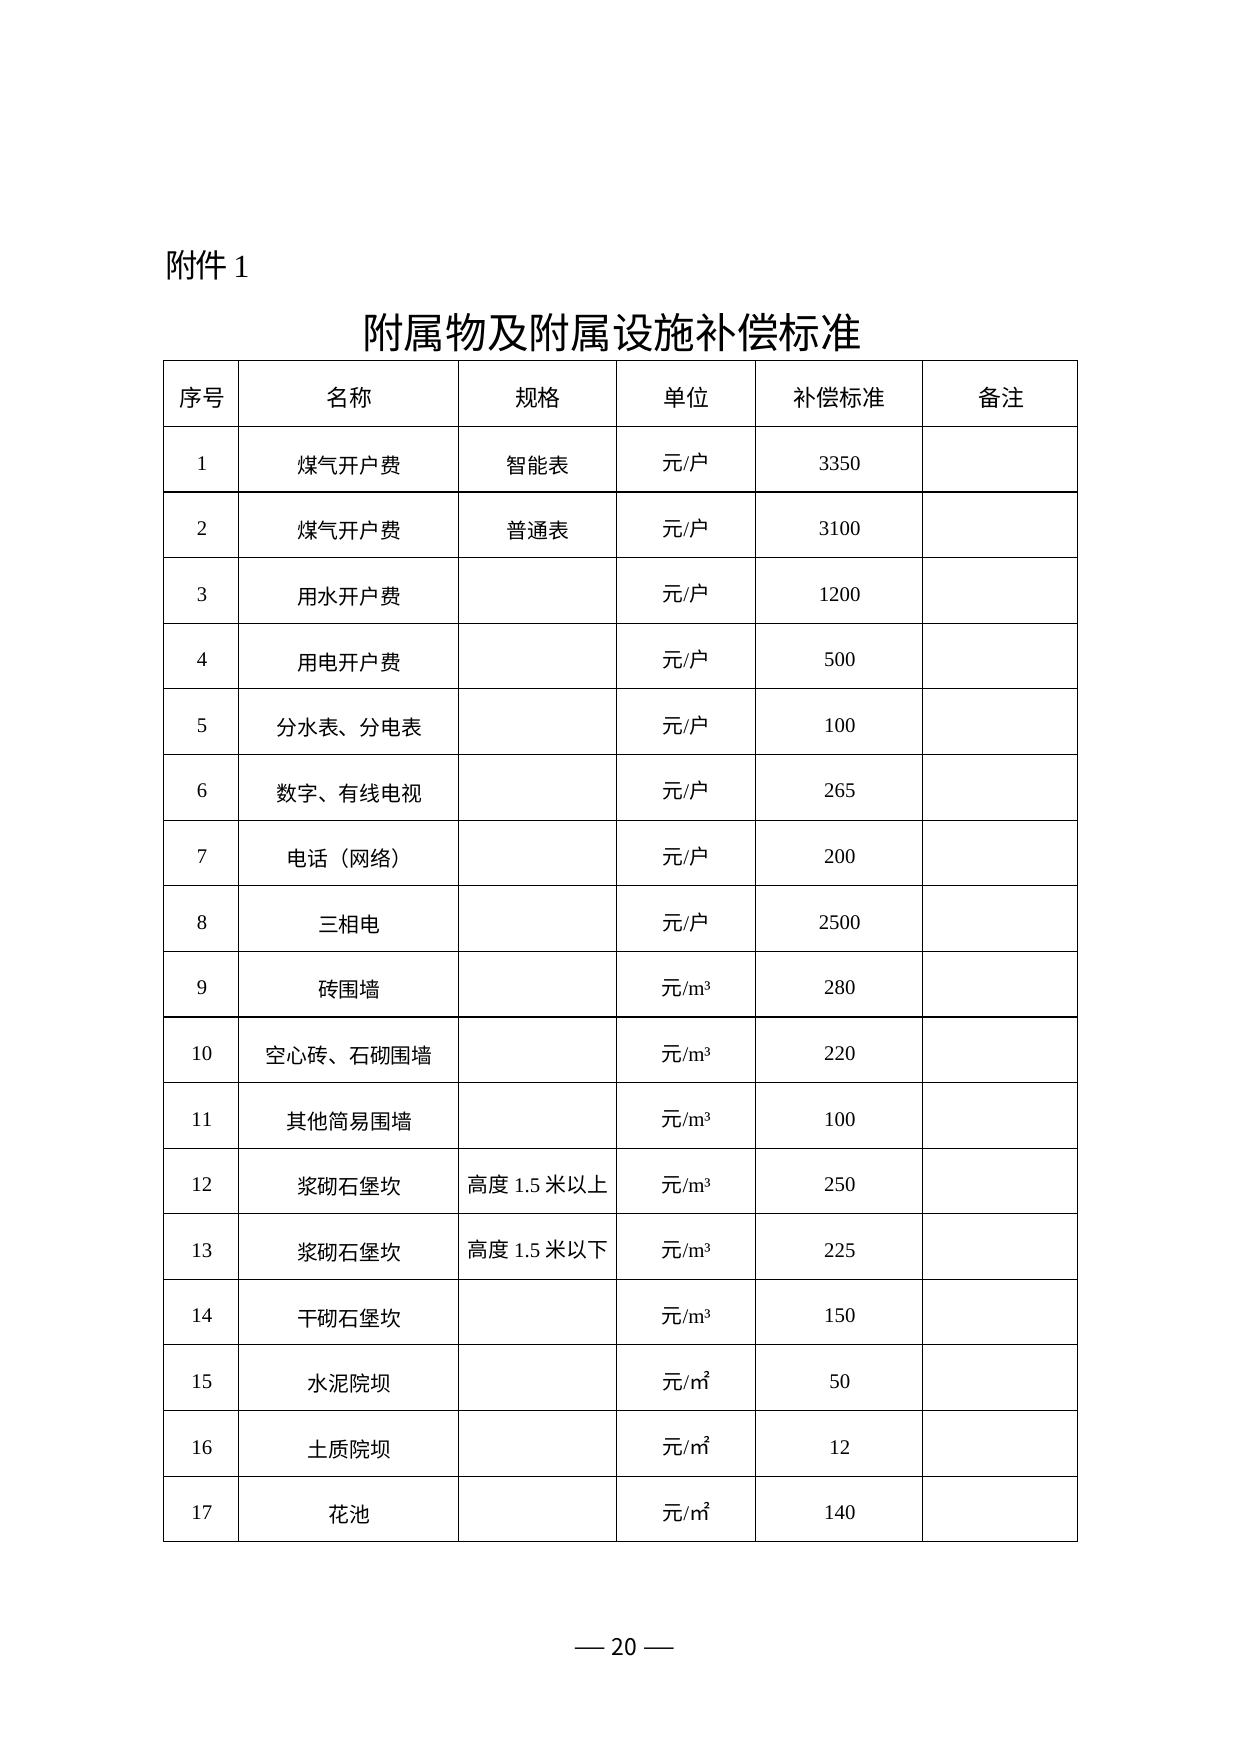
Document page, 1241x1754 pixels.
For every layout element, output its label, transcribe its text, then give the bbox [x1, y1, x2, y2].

table_cell 元/户 [617, 493, 755, 557]
table_cell 元/㎡ [617, 1411, 755, 1476]
table_cell 用电开户费 [239, 624, 458, 688]
table_cell 元/户 [617, 821, 755, 885]
table_cell 土质院坝 [239, 1411, 458, 1476]
table_cell 元/户 [617, 558, 755, 623]
table_cell 元/m³ [617, 1214, 755, 1279]
table_cell 电话（网络） [239, 821, 458, 885]
table_cell 50 [756, 1345, 922, 1410]
table_cell [923, 886, 1077, 951]
table_cell 11 [164, 1083, 238, 1147]
table_cell [459, 1280, 616, 1344]
table_cell 100 [756, 1083, 922, 1147]
table_cell [459, 755, 616, 819]
table_cell 7 [164, 821, 238, 885]
table_cell 元/m³ [617, 1149, 755, 1213]
table_cell 265 [756, 755, 922, 819]
table_cell 浆砌石堡坎 [239, 1149, 458, 1213]
table_cell [923, 952, 1077, 1016]
table_cell 元/㎡ [617, 1345, 755, 1410]
table_cell 砖围墙 [239, 952, 458, 1016]
table_cell [459, 1411, 616, 1476]
table_cell 5 [164, 689, 238, 754]
table_cell 元/m³ [617, 1018, 755, 1082]
table_cell 13 [164, 1214, 238, 1279]
table_cell [923, 1477, 1077, 1541]
table_cell 220 [756, 1018, 922, 1082]
table_cell 1 [164, 427, 238, 491]
table_cell 元/户 [617, 689, 755, 754]
table_cell [459, 1345, 616, 1410]
table_cell 元/m³ [617, 1083, 755, 1147]
table_cell [459, 952, 616, 1016]
table_cell [459, 558, 616, 623]
table_cell 元/户 [617, 427, 755, 491]
table_cell [923, 1018, 1077, 1082]
table_cell 元/m³ [617, 1280, 755, 1344]
table_cell 225 [756, 1214, 922, 1279]
table_cell 智能表 [459, 427, 616, 491]
table_cell 2500 [756, 886, 922, 951]
table_cell [923, 1411, 1077, 1476]
table_header 补偿标准 [756, 361, 922, 426]
table_cell 数字、有线电视 [239, 755, 458, 819]
table_cell [923, 624, 1077, 688]
table_cell 元/㎡ [617, 1477, 755, 1541]
table_cell 水泥院坝 [239, 1345, 458, 1410]
table_cell 100 [756, 689, 922, 754]
table_header 名称 [239, 361, 458, 426]
table_cell 16 [164, 1411, 238, 1476]
table_cell 3 [164, 558, 238, 623]
table_cell [459, 886, 616, 951]
table_cell 140 [756, 1477, 922, 1541]
table_cell 250 [756, 1149, 922, 1213]
table_cell 4 [164, 624, 238, 688]
table_cell 空心砖、石砌围墙 [239, 1018, 458, 1082]
table_cell 150 [756, 1280, 922, 1344]
table_header 单位 [617, 361, 755, 426]
table_cell 元/户 [617, 755, 755, 819]
table_cell 高度 1.5 米以下 [459, 1214, 616, 1279]
table_cell 元/m³ [617, 952, 755, 1016]
table_cell 高度 1.5 米以上 [459, 1149, 616, 1213]
table_cell [923, 1345, 1077, 1410]
table_cell 煤气开户费 [239, 493, 458, 557]
table_header 序号 [164, 361, 238, 426]
table_cell 1200 [756, 558, 922, 623]
table_cell [923, 1214, 1077, 1279]
table_cell 花池 [239, 1477, 458, 1541]
table_cell 分水表、分电表 [239, 689, 458, 754]
table_cell 8 [164, 886, 238, 951]
table_cell [459, 1083, 616, 1147]
table_cell 200 [756, 821, 922, 885]
table_cell [459, 821, 616, 885]
table_cell 15 [164, 1345, 238, 1410]
table_cell 280 [756, 952, 922, 1016]
table_cell 元/户 [617, 624, 755, 688]
table_cell 12 [164, 1149, 238, 1213]
table_cell 3100 [756, 493, 922, 557]
table_cell [923, 558, 1077, 623]
table_cell 2 [164, 493, 238, 557]
table_cell [923, 1083, 1077, 1147]
table_cell [459, 624, 616, 688]
table_cell 煤气开户费 [239, 427, 458, 491]
table_cell [459, 689, 616, 754]
table_cell 14 [164, 1280, 238, 1344]
table_header 规格 [459, 361, 616, 426]
table_cell 3350 [756, 427, 922, 491]
table_cell 浆砌石堡坎 [239, 1214, 458, 1279]
table_cell 17 [164, 1477, 238, 1541]
table_cell 三相电 [239, 886, 458, 951]
table_cell 12 [756, 1411, 922, 1476]
table_cell [459, 1477, 616, 1541]
table_cell 干砌石堡坎 [239, 1280, 458, 1344]
table_cell [459, 1018, 616, 1082]
table_cell [923, 755, 1077, 819]
table_cell [923, 427, 1077, 491]
table_cell [923, 493, 1077, 557]
table_cell 6 [164, 755, 238, 819]
table_cell [923, 821, 1077, 885]
subtitle 附属物及附属设施补偿标准 [362, 300, 1115, 360]
table_header 备注 [923, 361, 1077, 426]
table_cell [923, 1149, 1077, 1213]
table_cell 10 [164, 1018, 238, 1082]
table_cell 用水开户费 [239, 558, 458, 623]
table_cell 9 [164, 952, 238, 1016]
table_cell 500 [756, 624, 922, 688]
table_cell 普通表 [459, 493, 616, 557]
table_cell [923, 1280, 1077, 1344]
table_cell 其他简易围墙 [239, 1083, 458, 1147]
table_cell [923, 689, 1077, 754]
text 附件 1 [165, 240, 260, 287]
table_cell 元/户 [617, 886, 755, 951]
